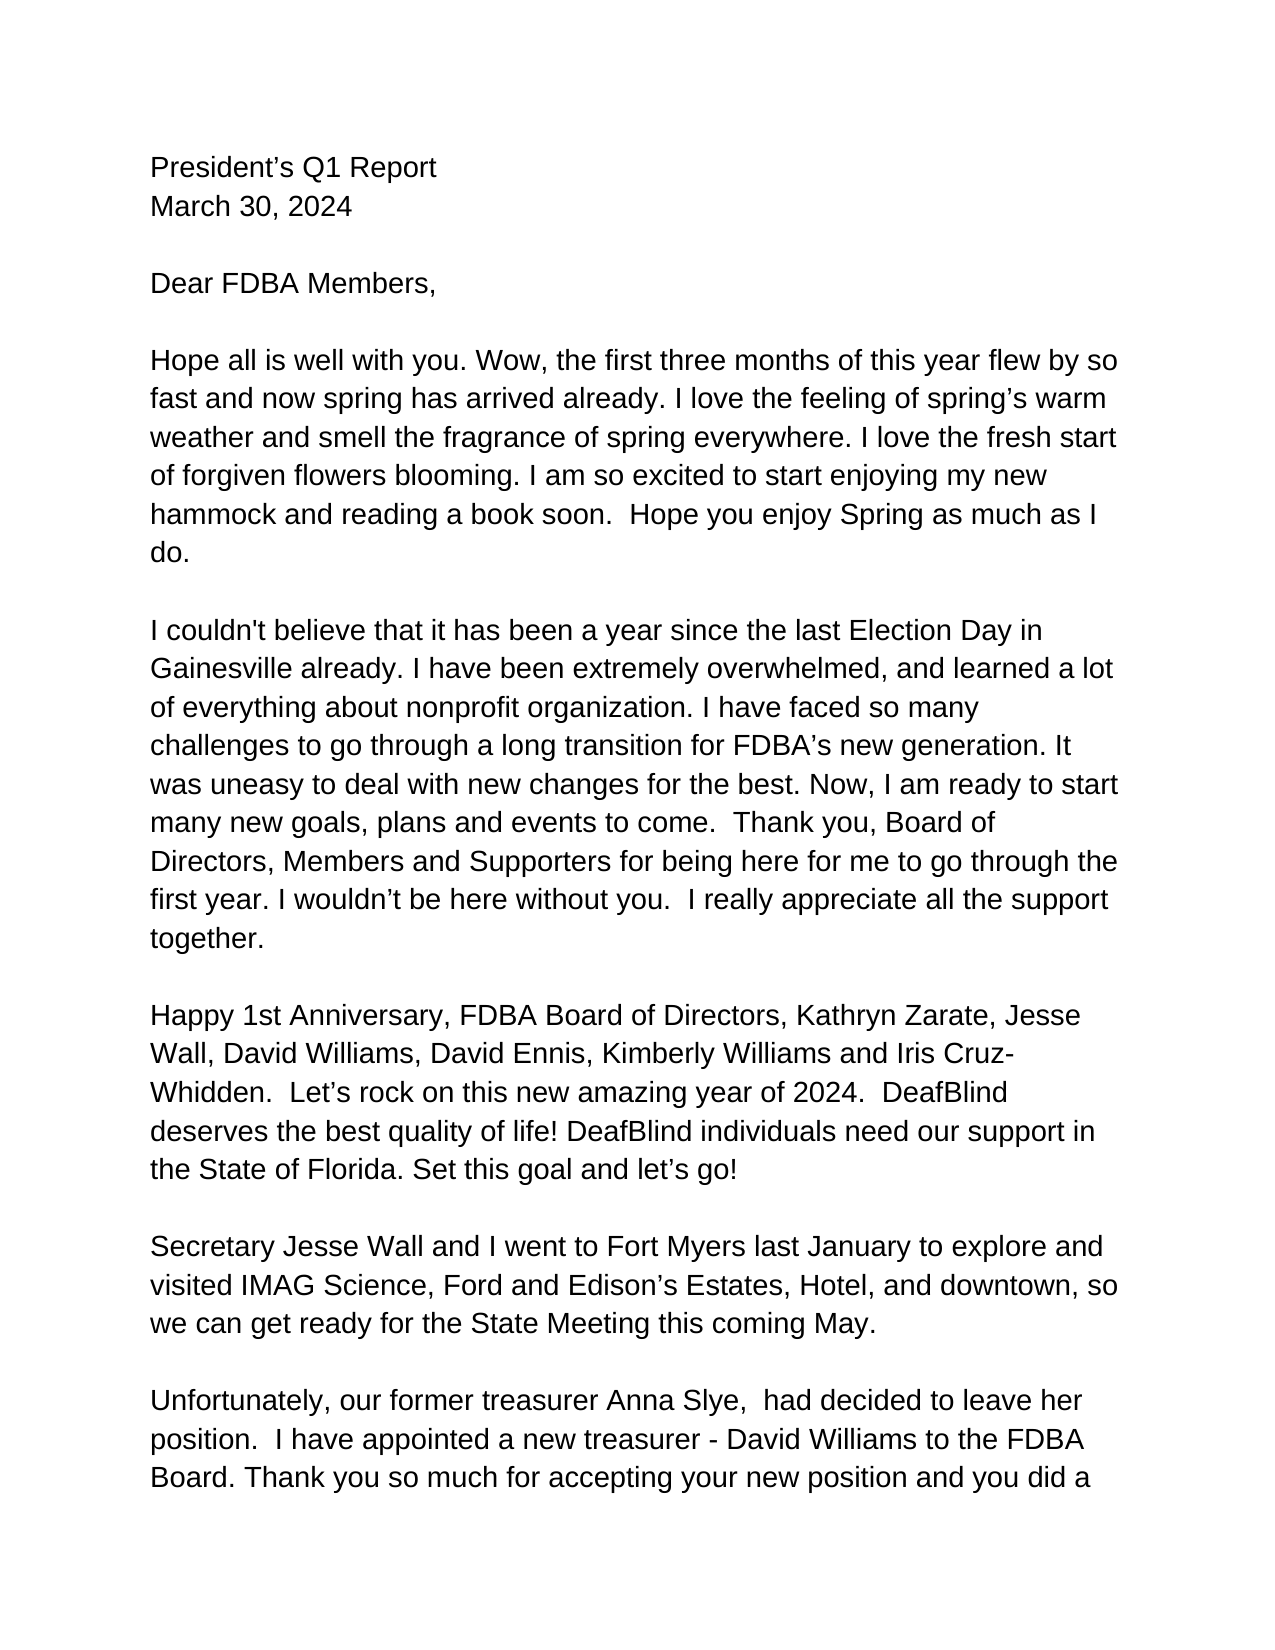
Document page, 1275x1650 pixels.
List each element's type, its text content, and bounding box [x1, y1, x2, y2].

text I couldn't believe that it has been a year since the last Election Day in Gainesville already. I have been extremely overwhelmed, and learned a lot of everything about nonprofit organization. I have faced so many challenges to go through a long transition for FDBA’s new generation. It was uneasy to deal with new changes for the best. Now, I am ready to start many new goals, plans and events to come. Thank you, Board of Directors, Members and Supporters for being here for me to go through the first year. I wouldn’t be here without you. I really appreciate all the support together. [150, 612, 1125, 954]
text President’s Q1 Report [150, 150, 1125, 183]
text Happy 1st Anniversary, FDBA Board of Directors, Kathryn Zarate, Jesse Wall, David Williams, David Ennis, Kimberly Williams and Iris Cruz-Whidden. Let’s rock on this new amazing year of 2024. DeafBlind deserves the best quality of life! DeafBlind individuals need our support in the State of Florida. Set this goal and let’s go! [150, 998, 1125, 1186]
text Hope all is well with you. Wow, the first three months of this year flew by so fast and now spring has arrived already. I love the feeling of spring’s warm weather and smell the fragrance of spring everywhere. I love the fresh start of forgiven flowers blooming. I am so excited to start enjoying my new hammock and reading a book soon. Hope you enjoy Spring as much as I do. [150, 343, 1125, 569]
text Dear FDBA Members, [150, 266, 1125, 299]
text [150, 1383, 1125, 1494]
text Secretary Jesse Wall and I went to Fort Myers last January to explore and visited IMAG Science, Ford and Edison’s Estates, Hotel, and downtown, so we can get ready for the State Meeting this coming May. [150, 1229, 1125, 1340]
text March 30, 2024 [150, 188, 1125, 222]
